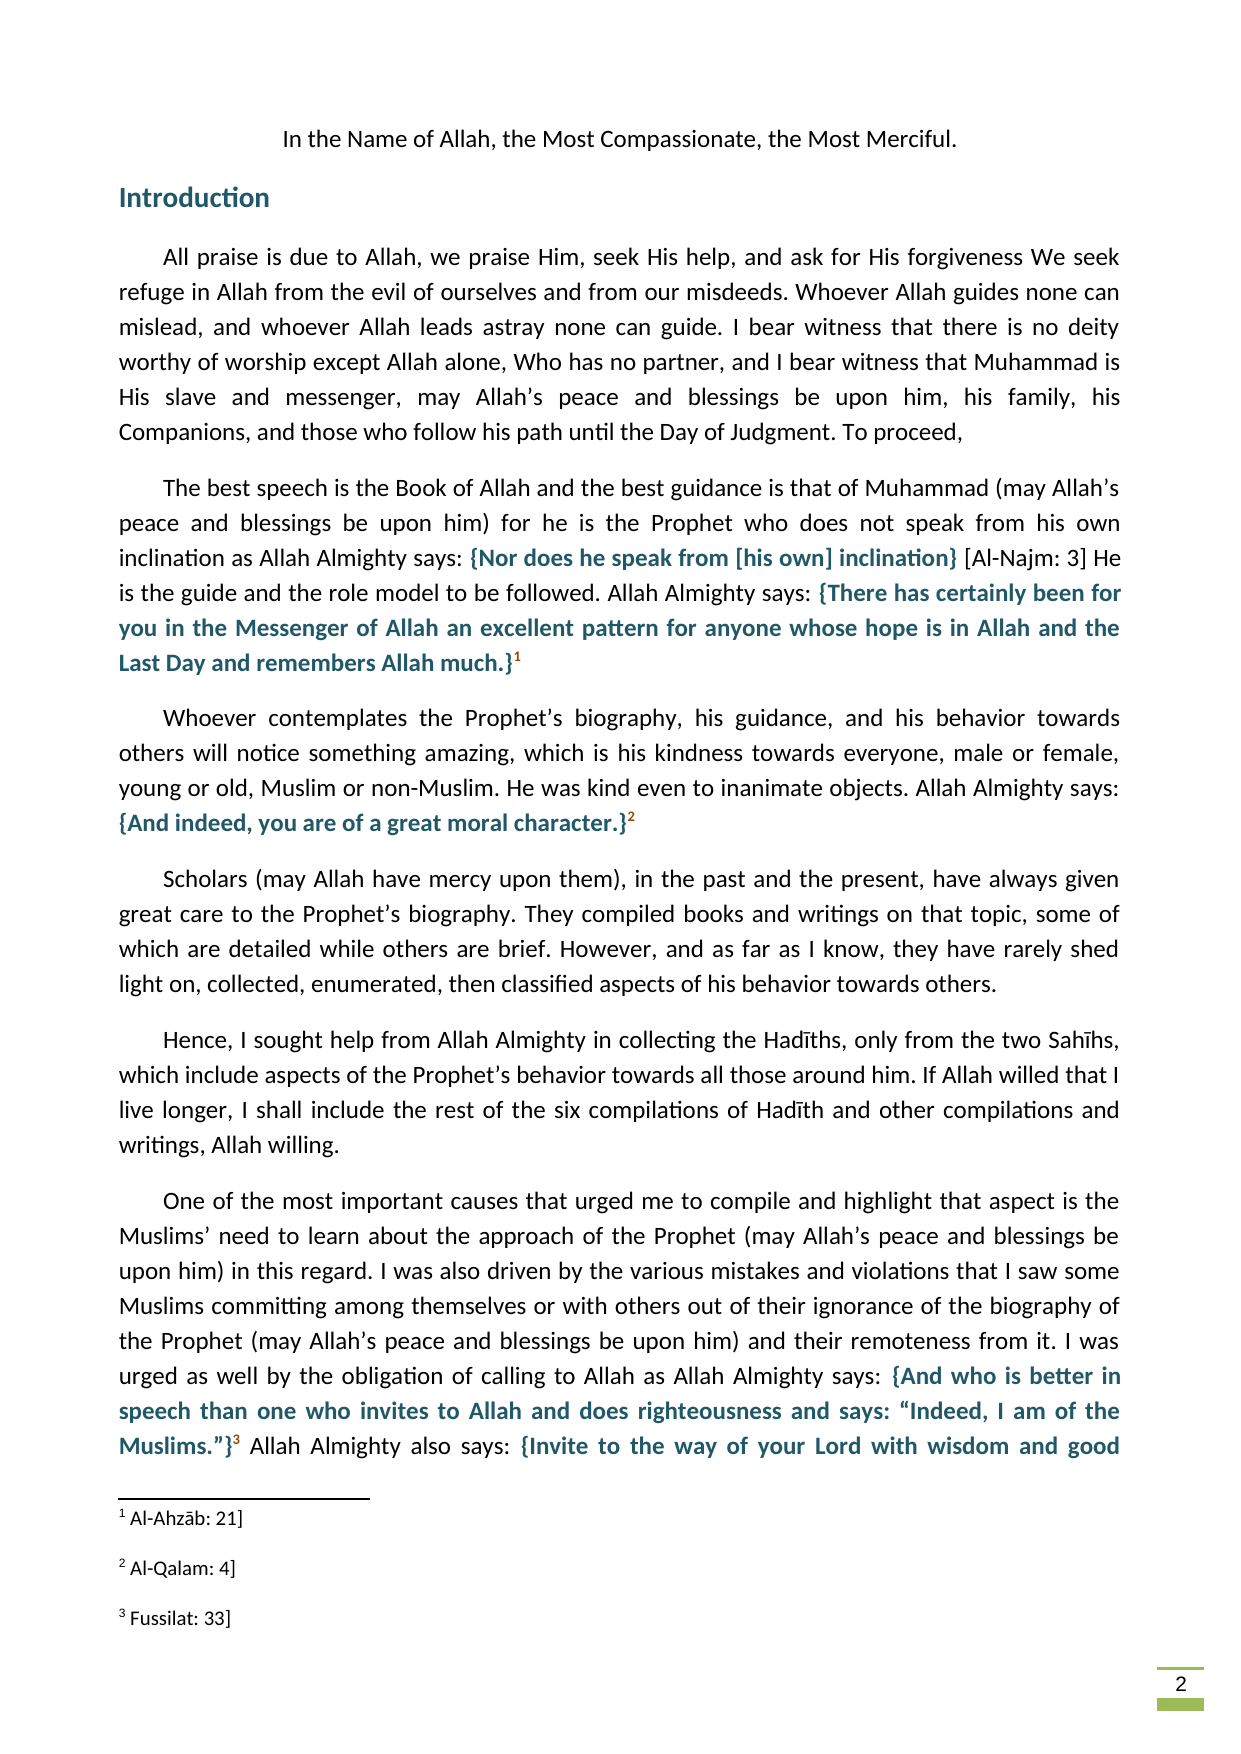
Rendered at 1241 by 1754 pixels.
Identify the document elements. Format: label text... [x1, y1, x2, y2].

text The best speech is the Book of Allah and the best guidance is that of Muhammad (may Allah’s peace and blessings be upon him) for he is the Prophet who does not speak from his own inclination as Allah Almighty says: {Nor does he speak from [his own] inclination} [Al-Najm: 3] He is the guide and the role model to be followed. Allah Almighty says: {There has certainly been for you in the Messenger of Allah an excellent pattern for anyone whose hope is in Allah and the Last Day and remembers Allah much.} [118, 472, 1122, 677]
text All praise is due to Allah, we praise Him, seek His help, and ask for His forgiveness We seek refuge in Allah from the evil of ourselves and from our misdeeds. Whoever Allah guides none can mislead, and whoever Allah leads astray none can guide. I bear witness that there is no deity worthy of worship except Allah alone, Who has no partner, and I bear witness that Muhammad is His slave and messenger, may Allah’s peace and blessings be upon him, his family, his Companions, and those who follow his path until the Day of Judgment. To proceed, [118, 241, 1122, 446]
text Hence, I sought help from Allah Almighty in collecting the Hadīths, only from the two Sahīhs, which include aspects of the Prophet’s behavior towards all those around him. If Allah willed that I live longer, I shall include the rest of the six compilations of Hadīth and other compilations and writings, Allah willing. [118, 1024, 1122, 1160]
text In the Name of Allah, the Most Compassionate, the Most Merciful. [118, 123, 1122, 154]
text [118, 1185, 1122, 1461]
text Introduction [118, 179, 1122, 215]
text Scholars (may Allah have mercy upon them), in the past and the present, have always given great care to the Prophet’s biography. They compiled books and writings on that topic, some of which are detailed while others are brief. However, and as far as I know, they have rarely shed light on, collected, enumerated, then classified aspects of his behavior towards others. [118, 863, 1122, 999]
text Whoever contemplates the Prophet’s biography, his guidance, and his behavior towards others will notice something amazing, which is his kindness towards everyone, male or female, young or old, Muslim or non-Muslim. He was kind even to inanimate objects. Allah Almighty says: {And indeed, you are of a great moral character.} [118, 703, 1122, 838]
